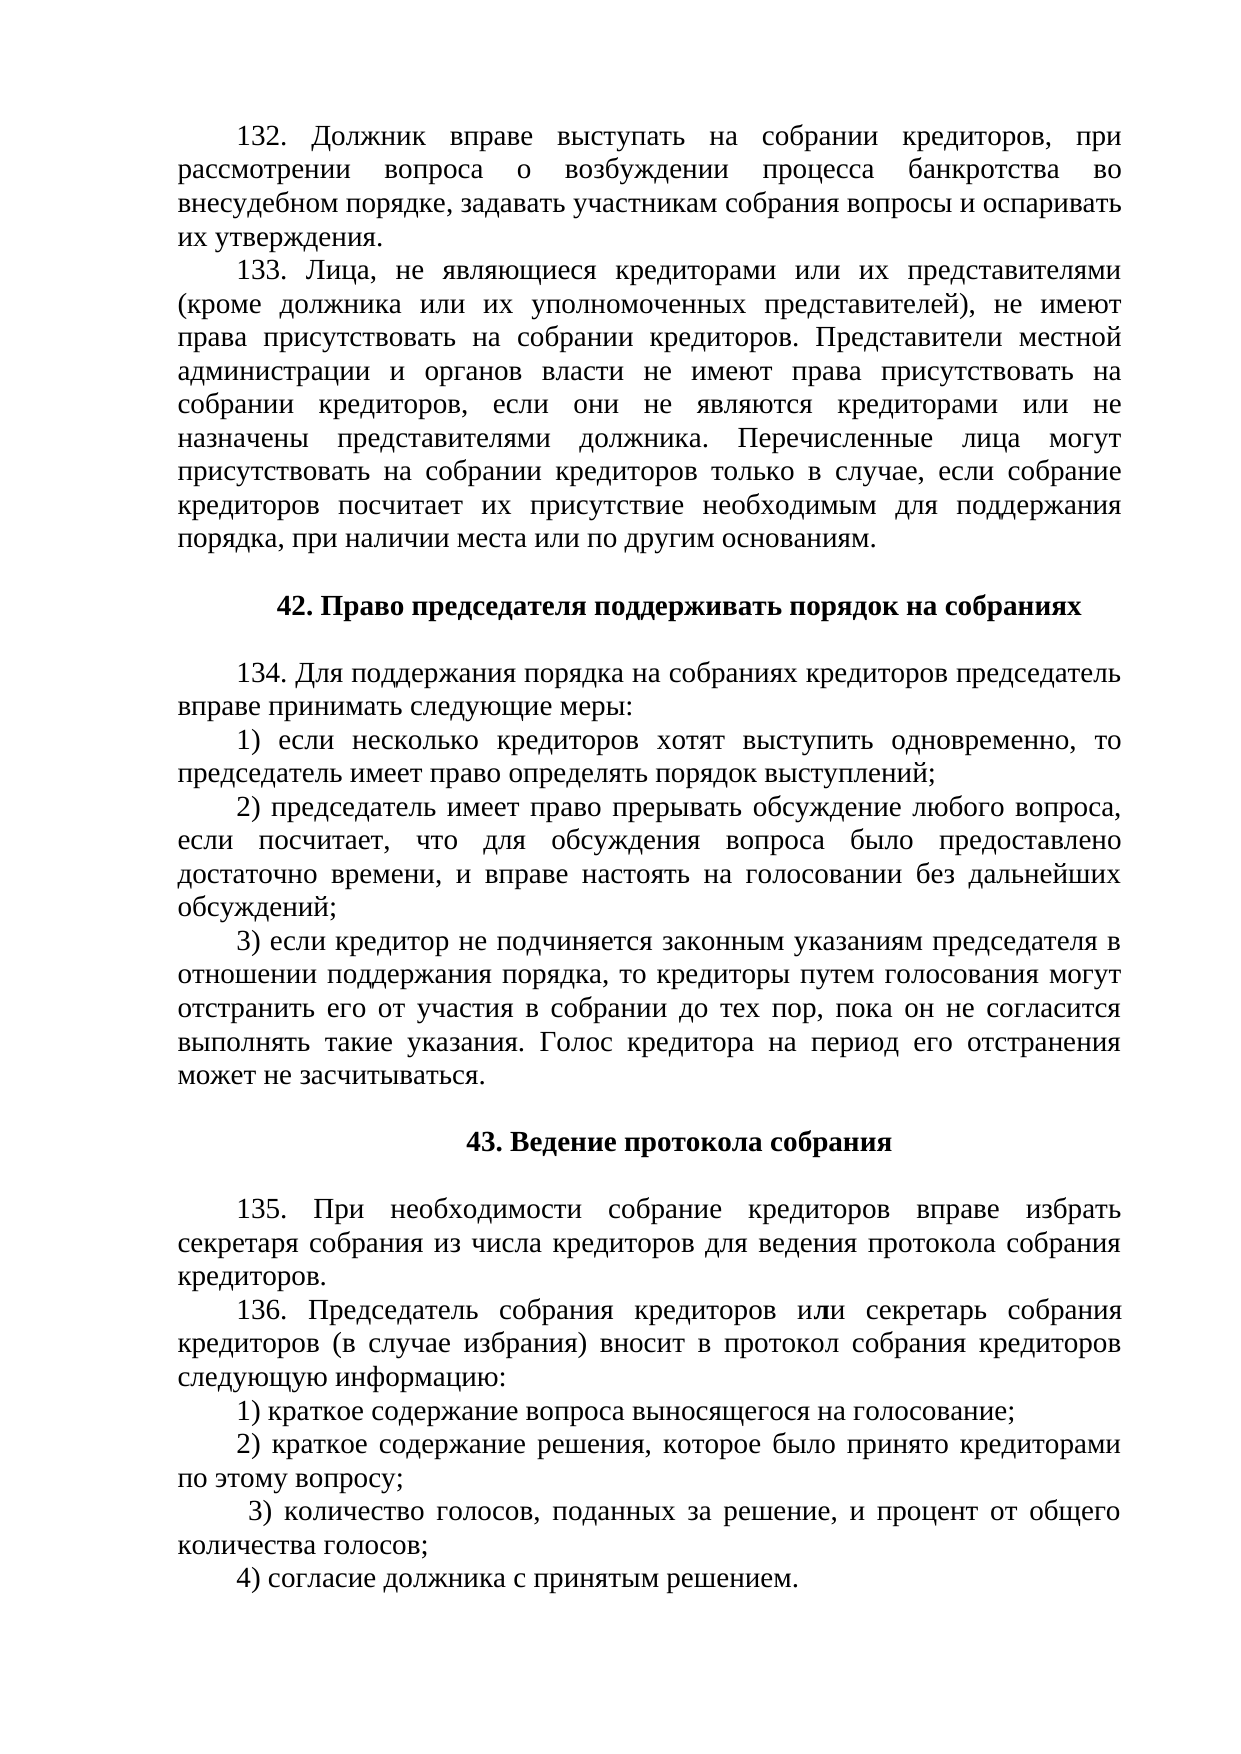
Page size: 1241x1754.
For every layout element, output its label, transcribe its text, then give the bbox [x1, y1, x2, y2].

text 42. Право председателя поддерживать порядок на собраниях [177, 588, 1122, 621]
text 132. Должник вправе выступать на собрании кредиторов, при рассмотрении вопроса о возбуждении процесса банкротства во внесудебном порядке, задавать участникам собрания вопросы и оспаривать их утверждения. [177, 118, 1122, 252]
text 3) количество голосов, поданных за решение, и процент от общего количества голосов; [177, 1493, 1122, 1560]
text 1) краткое содержание вопроса выносящегося на голосование; [177, 1393, 1122, 1426]
text 43. Ведение протокола собрания [177, 1124, 1122, 1158]
text 133. Лица, не являющиеся кредиторами или их представителями (кроме должника или их уполномоченных представителей), не имеют права присутствовать на собрании кредиторов. Представители местной администрации и органов власти не имеют права присутствовать на собрании кредиторов, если они не являются кредиторами или не назначены представителями должника. Перечисленные лица могут присутствовать на собрании кредиторов только в случае, если собрание кредиторов посчитает их присутствие необходимым для поддержания порядка, при наличии места или по другим основаниям. [177, 252, 1122, 554]
text 134. Для поддержания порядка на собраниях кредиторов председатель вправе принимать следующие меры: [177, 655, 1122, 722]
text 136. Председатель собрания кредиторов или секретарь собрания кредиторов (в случае избрания) вносит в протокол собрания кредиторов следующую информацию: [177, 1292, 1122, 1393]
text 135. При необходимости собрание кредиторов вправе избрать секретаря собрания из числа кредиторов для ведения протокола собрания кредиторов. [177, 1191, 1122, 1292]
text 2) председатель имеет право прерывать обсуждение любого вопроса, если посчитает, что для обсуждения вопроса было предоставлено достаточно времени, и вправе настоять на голосовании без дальнейших обсуждений; [177, 789, 1122, 923]
text 4) согласие должника с принятым решением. [177, 1560, 1122, 1594]
text 1) если несколько кредиторов хотят выступить одновременно, то председатель имеет право определять порядок выступлений; [177, 722, 1122, 789]
text 2) краткое содержание решения, которое было принято кредиторами по этому вопросу; [177, 1426, 1122, 1493]
text 3) если кредитор не подчиняется законным указаниям председателя в отношении поддержания порядка, то кредиторы путем голосования могут отстранить его от участия в собрании до тех пор, пока он не согласится выполнять такие указания. Голос кредитора на период его отстранения может не засчитываться. [177, 923, 1122, 1091]
